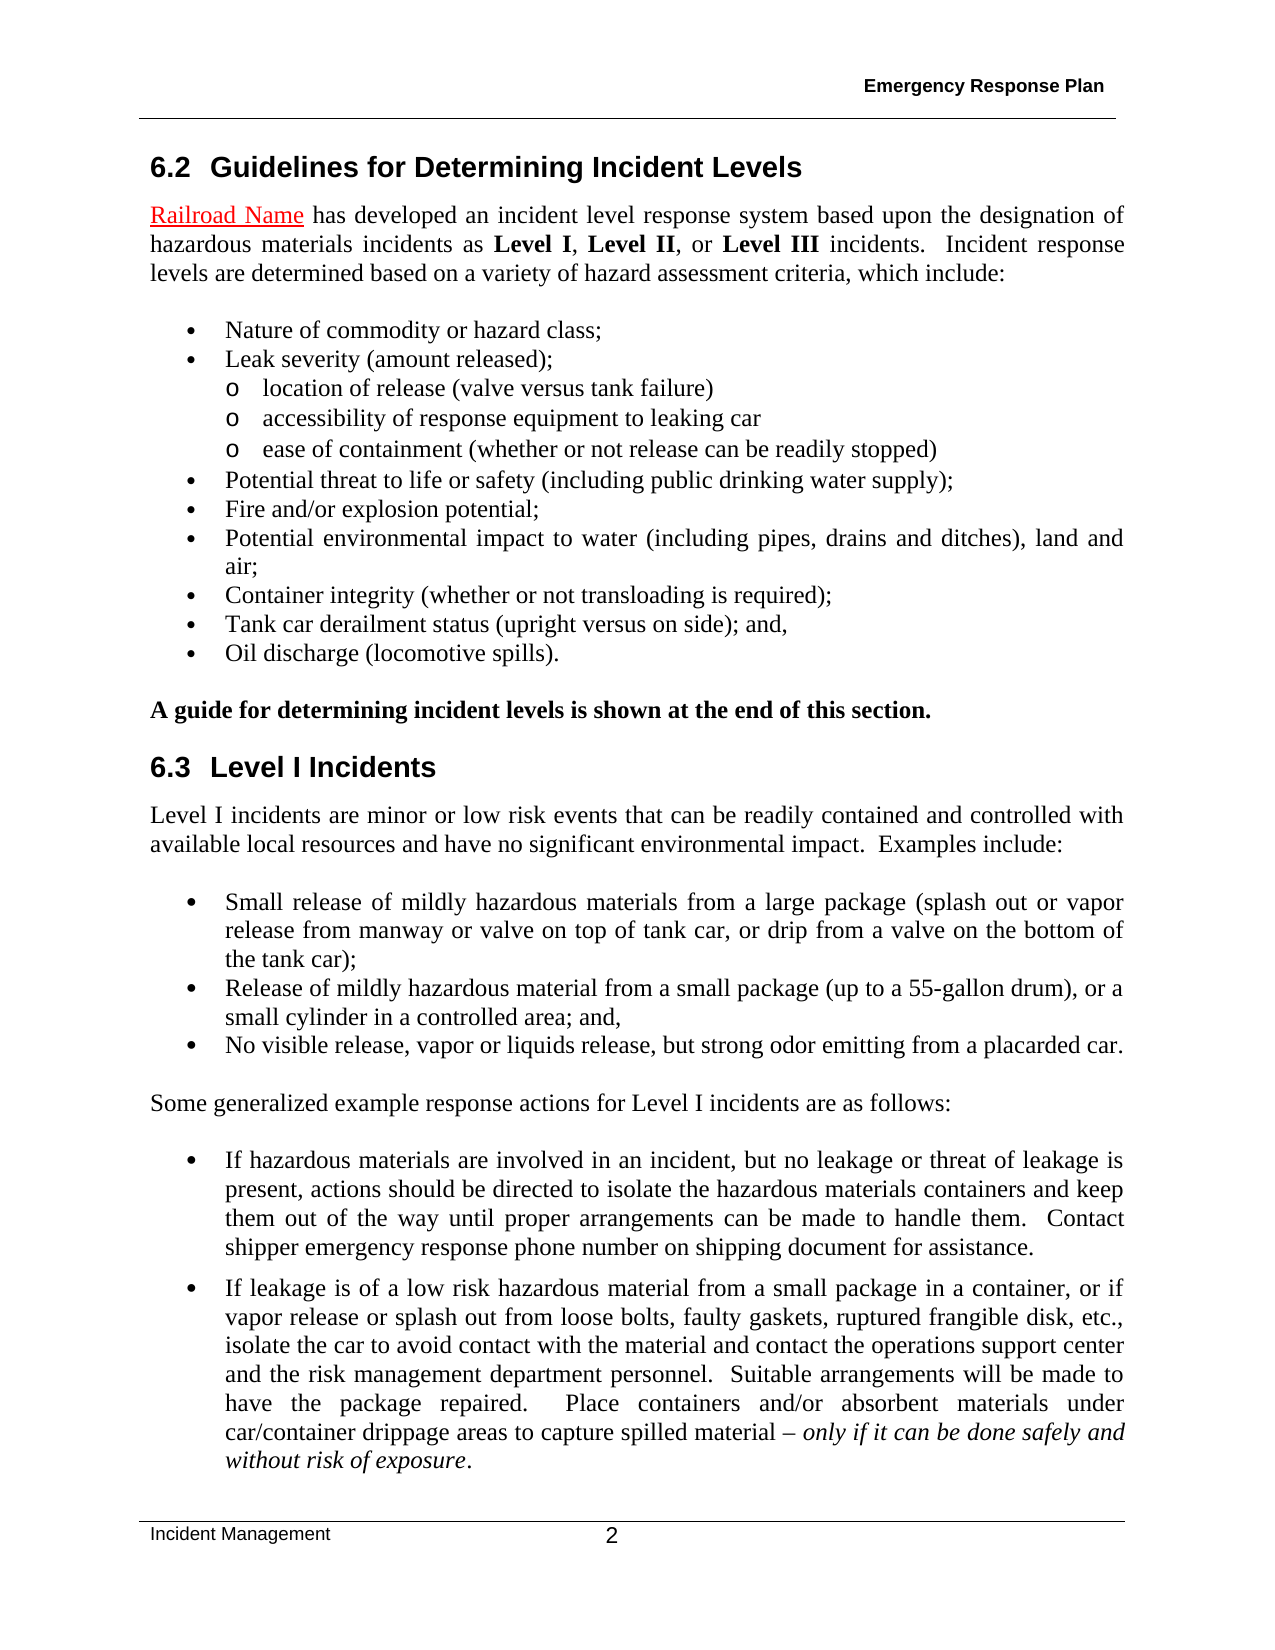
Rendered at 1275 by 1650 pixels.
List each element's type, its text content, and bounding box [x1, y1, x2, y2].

text A guide for determining incident levels is shown at the end of this section. [150, 695, 1125, 724]
text Level I incidents are minor or low risk events that can be readily contained and controlled with available local resources and have no significant environmental impact. Examples include: [150, 801, 1125, 858]
list Nature of commodity or hazard class; [187, 315, 1125, 344]
list No visible release, vapor or liquids release, but strong odor emitting from a placarded car. [187, 1031, 1125, 1059]
list location of release (valve versus tank failure) [225, 373, 1125, 403]
list Potential environmental impact to water (including pipes, drains and ditches), land and air; [187, 523, 1125, 580]
text Railroad Name has developed an incident level response system based upon the designation of hazardous materials incidents as Level I, Level II, or Level III incidents. Incident response levels are determined based on a variety of hazard assessment criteria, which include: [150, 200, 1125, 286]
list Fire and/or explosion potential; [187, 494, 1125, 523]
list Oil discharge (locomotive spills). [187, 638, 1125, 666]
list If leakage is of a low risk hazardous material from a small package in a container, or if vapor release or splash out from loose bolts, faulty gaskets, ruptured frangible disk, etc., isolate the car to avoid contact with the material and contact the operations support center and the risk management department personnel. Suitable arrangements will be made to have the package repaired. Place containers and/or absorbent materials under car/container drippage areas to capture spilled material – only if it can be done safely and without risk of exposure. [187, 1273, 1125, 1474]
list Release of mildly hazardous material from a small package (up to a 55-gallon drum), or a small cylinder in a controlled area; and, [187, 973, 1125, 1031]
list Tank car derailment status (upright versus on side); and, [187, 609, 1125, 638]
list ease of containment (whether or not release can be readily stopped) [225, 434, 1125, 465]
list If hazardous materials are involved in an incident, but no leakage or threat of leakage is present, actions should be directed to isolate the hazardous materials containers and keep them out of the way until proper arrangements can be made to handle them. Contact shipper emergency response phone number on shipping document for assistance. [187, 1146, 1125, 1261]
list Small release of mildly hazardous materials from a large package (splash out or vapor release from manway or valve on top of tank car, or drip from a valve on the bottom of the tank car); [187, 887, 1125, 973]
list accessibility of response equipment to leaking car [225, 403, 1125, 434]
list Potential threat to life or safety (including public drinking water supply); [187, 465, 1125, 494]
subtitle Guidelines for Determining Incident Levels [150, 150, 1125, 183]
subtitle Level I Incidents [150, 750, 1125, 784]
list Container integrity (whether or not transloading is required); [187, 580, 1125, 609]
text Some generalized example response actions for Level I incidents are as follows: [150, 1088, 1125, 1117]
list Leak severity (amount released); [187, 344, 1125, 373]
